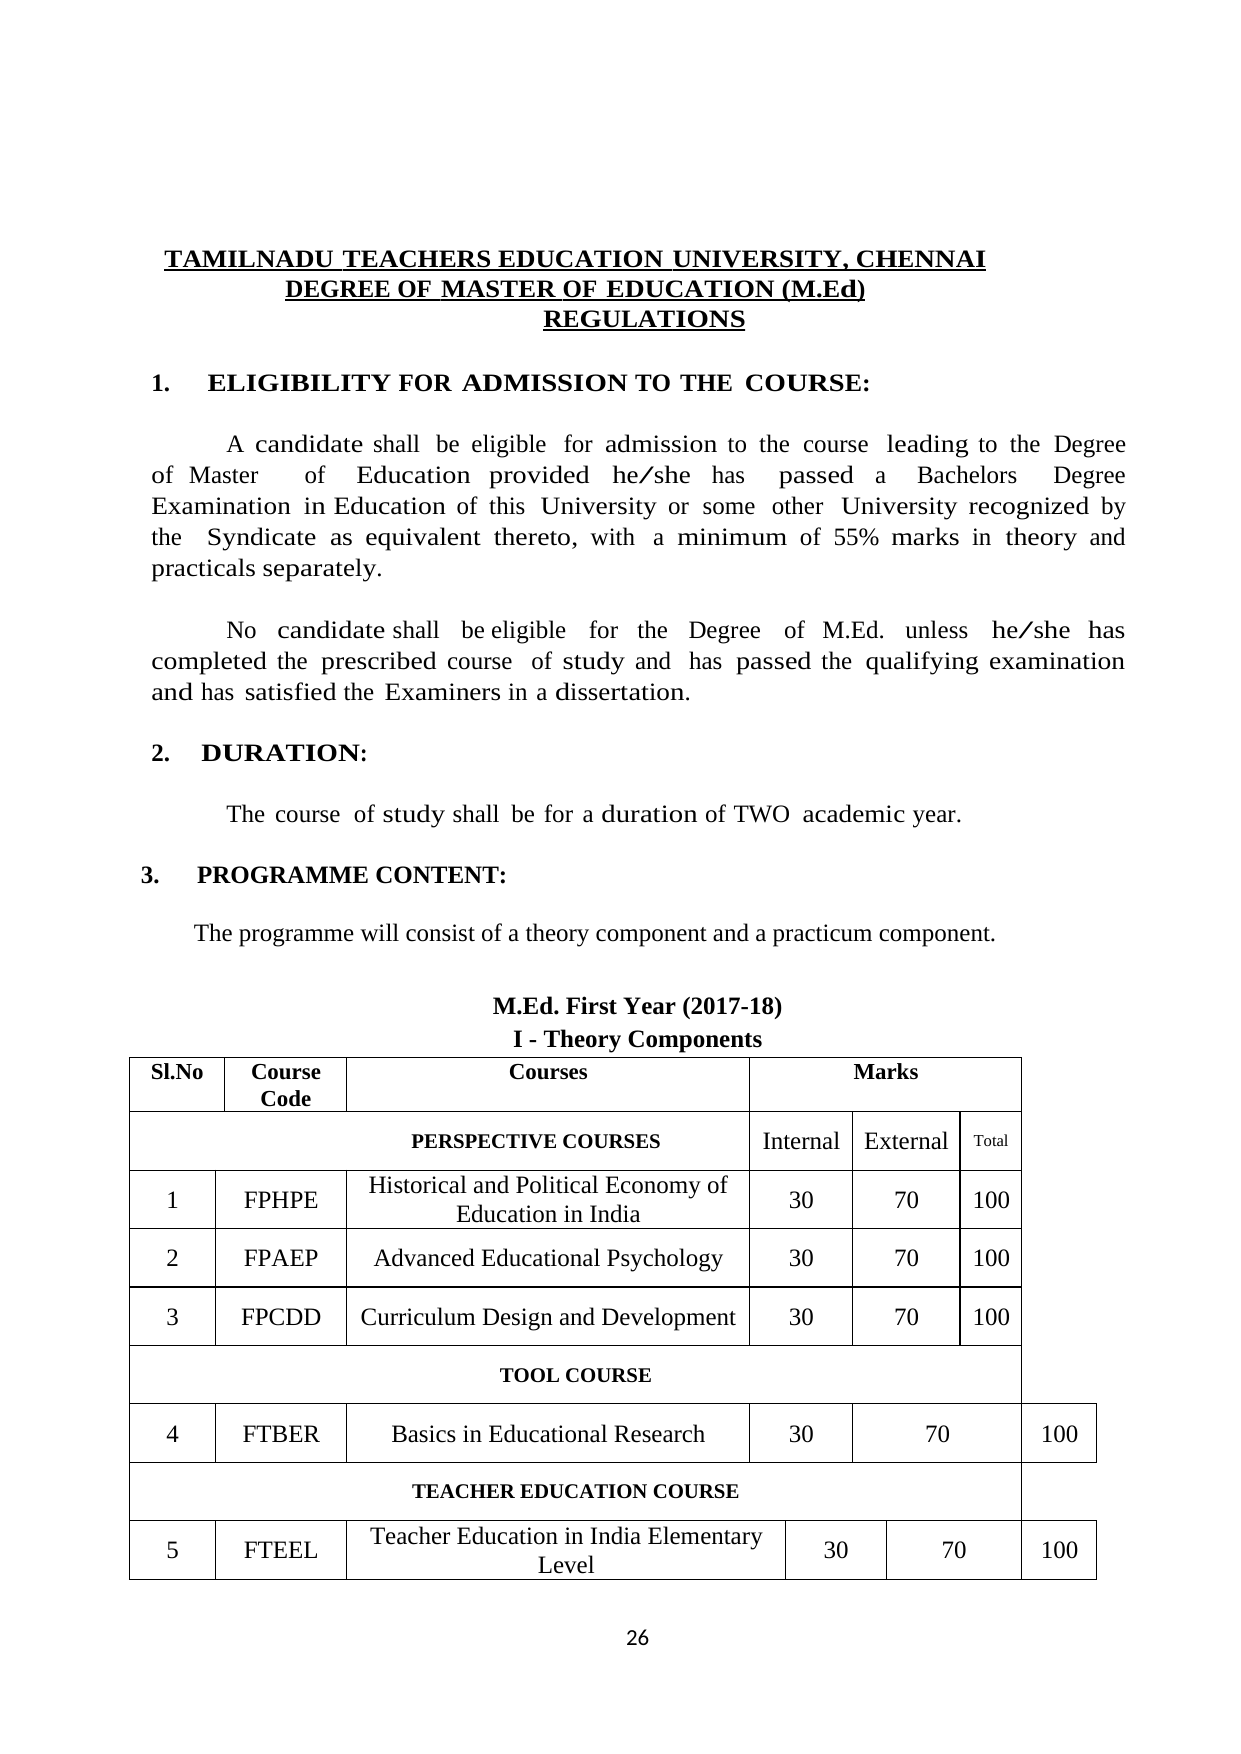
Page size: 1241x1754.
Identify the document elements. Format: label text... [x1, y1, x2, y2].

table_cell 100 [961, 1171, 1021, 1228]
table_cell 70 [853, 1229, 959, 1286]
text The course of study shall be for a duration of TWO academic year. [151, 799, 1126, 827]
table_header Marks [750, 1058, 1021, 1111]
table_cell 100 [961, 1229, 1021, 1286]
table_header Courses [347, 1058, 749, 1111]
table_cell 30 [750, 1288, 852, 1345]
text A candidate shall be eligible for admission to the course leading to the Degree of Master of Education provided he/she has passed a Bachelors Degree Examination in Education of this University or some other University recognized by the Syndicate as equivalent thereto, with a minimum of 55% marks in theory and practicals separately. [151, 429, 1126, 582]
table_cell Teacher Education in India Elementary Level [347, 1521, 785, 1579]
table_cell 100 [1022, 1521, 1096, 1579]
text 1. ELIGIBILITY FOR ADMISSION TO THE COURSE: [151, 368, 1134, 397]
text 3. PROGRAMME CONTENT: [141, 860, 1134, 889]
table_cell FPHPE [216, 1171, 346, 1228]
table_cell 4 [130, 1404, 215, 1462]
table_cell Internal [750, 1112, 852, 1169]
text I - Theory Components [141, 1024, 1134, 1053]
table_cell 100 [961, 1288, 1021, 1345]
table_cell FPCDD [216, 1288, 346, 1345]
text TAMILNADU TEACHERS EDUCATION UNIVERSITY, CHENNAI DEGREE OF MASTER OF EDUCATION (M.Ed) [141, 244, 1010, 303]
table_cell 3 [130, 1288, 215, 1345]
table_cell 1 [130, 1171, 215, 1228]
table_cell TOOL COURSE [130, 1346, 1021, 1403]
text M.Ed. First Year (2017-18) [141, 991, 1134, 1020]
table_header Course Code [225, 1058, 346, 1111]
table_cell 70 [887, 1521, 1021, 1579]
table_cell 30 [750, 1229, 852, 1286]
table_cell Advanced Educational Psychology [347, 1229, 749, 1286]
table_cell 5 [130, 1521, 215, 1579]
table_cell 70 [853, 1404, 1021, 1462]
table_cell 100 [1022, 1404, 1096, 1462]
table_cell TEACHER EDUCATION COURSE [130, 1463, 1021, 1520]
table_cell 30 [750, 1404, 852, 1462]
table_cell FTBER [216, 1404, 346, 1462]
table_cell PERSPECTIVE COURSES [130, 1112, 749, 1169]
table_cell External [853, 1112, 959, 1169]
text REGULATIONS [538, 304, 750, 333]
table_cell 30 [750, 1171, 852, 1228]
table_cell Total [961, 1112, 1021, 1169]
table_cell FPAEP [216, 1229, 346, 1286]
text The programme will consist of a theory component and a practicum component. [141, 914, 1134, 946]
text No candidate shall be eligible for the Degree of M.Ed. unless he/she has completed the prescribed course of study and has passed the qualifying examination and has satisfied the Examiners in a dissertation. [151, 615, 1126, 706]
table_cell 70 [853, 1171, 959, 1228]
table_cell FTEEL [216, 1521, 346, 1579]
table_cell 70 [853, 1288, 959, 1345]
table_header Sl.No [130, 1058, 224, 1111]
table_cell 2 [130, 1229, 215, 1286]
table_cell Historical and Political Economy of Education in India [347, 1171, 749, 1228]
table_cell Curriculum Design and Development [347, 1288, 749, 1345]
table_cell Basics in Educational Research [347, 1404, 749, 1462]
table_cell 30 [786, 1521, 886, 1579]
text 2. DURATION: [151, 738, 1134, 767]
